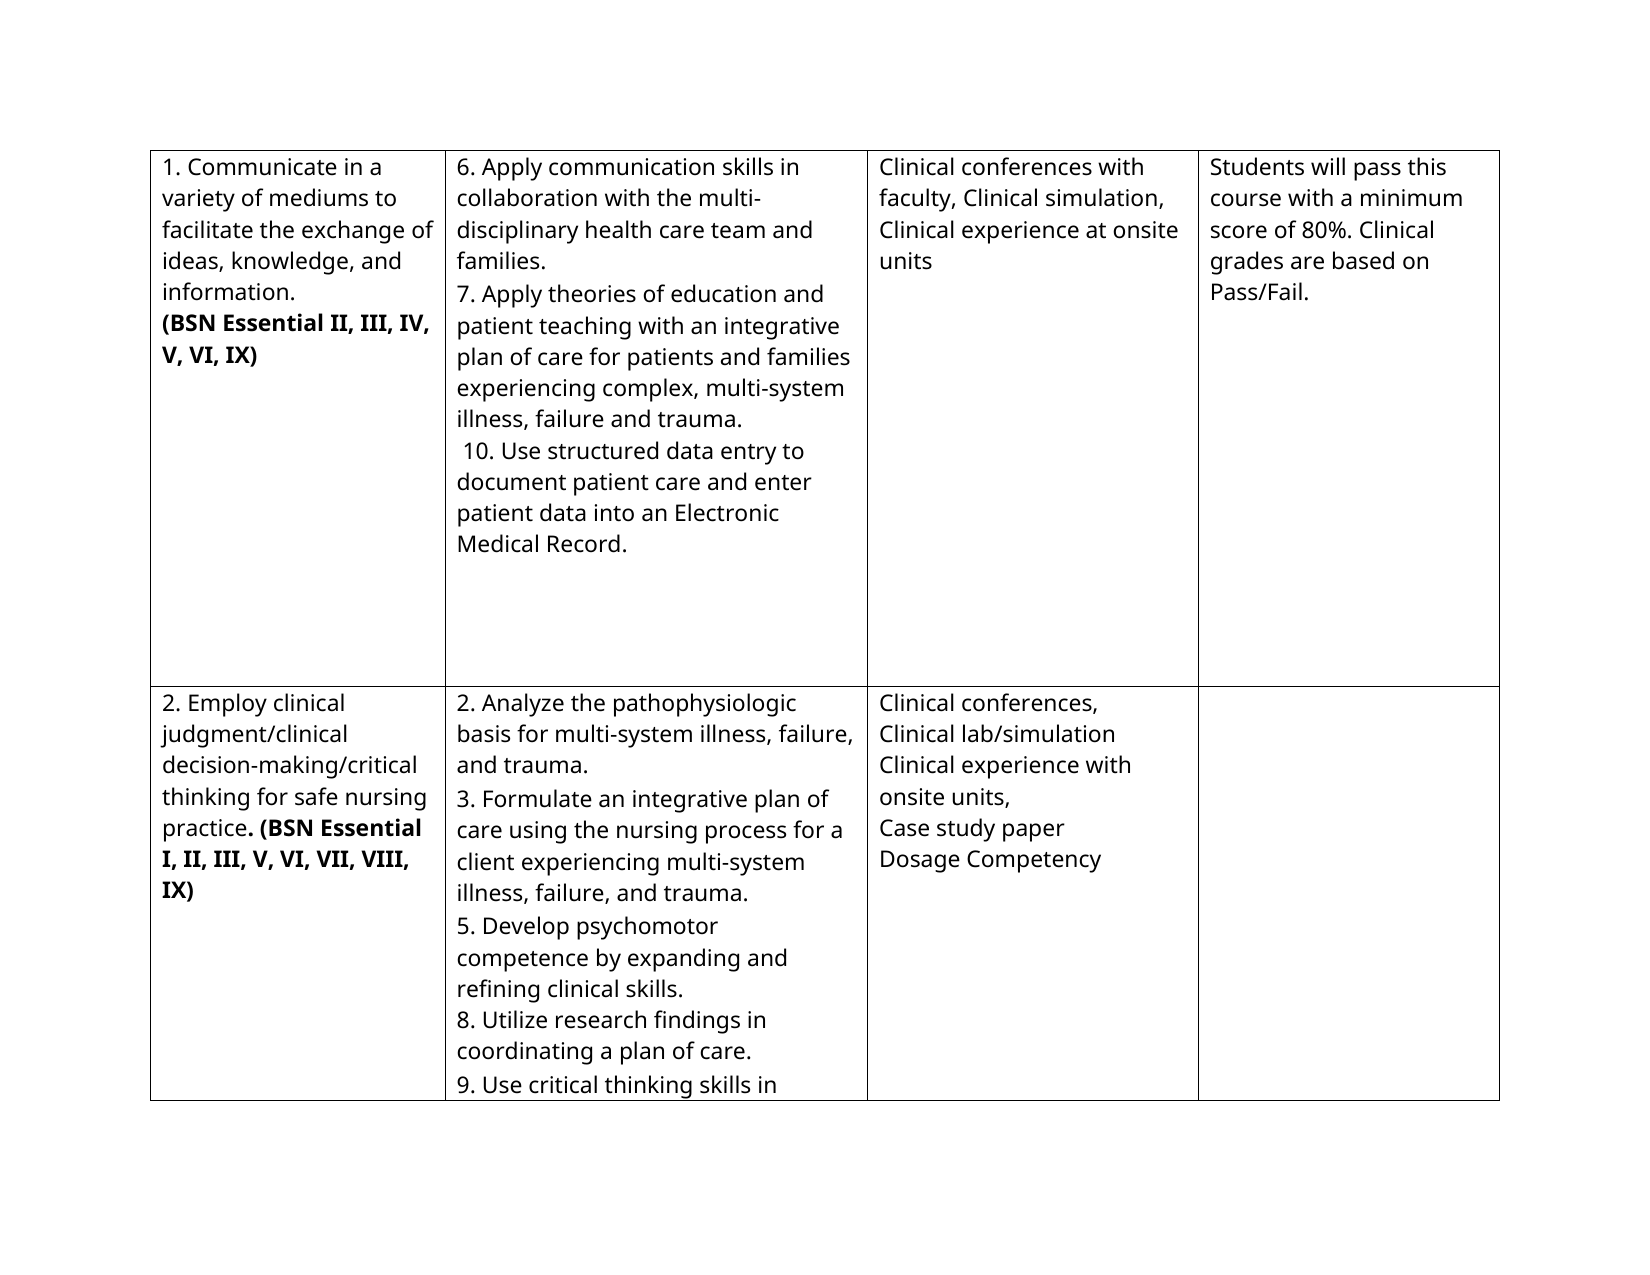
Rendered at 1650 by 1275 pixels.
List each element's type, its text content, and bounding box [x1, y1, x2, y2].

table_cell Students will pass this course with a minimum score of 80%. Clinical grades are based on Pass/Fail. [1199, 151, 1499, 686]
table_cell 1. Communicate in a variety of mediums to facilitate the exchange of ideas, knowledge, and information. (BSN Essential II, III, IV, V, VI, IX) [151, 151, 445, 686]
table_cell [1199, 687, 1499, 1100]
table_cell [868, 687, 1198, 1100]
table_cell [446, 687, 867, 1100]
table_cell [151, 687, 445, 1100]
table_cell 6. Apply communication skills in collaboration with the multi-disciplinary health care team and families. 7. Apply theories of education and patient teaching with an integrative plan of care for patients and families experiencing complex, multi-system illness, failure and trauma. 10. Use structured data entry to document patient care and enter patient data into an Electronic Medical Record. [446, 151, 867, 686]
table_cell Clinical conferences with faculty, Clinical simulation, Clinical experience at onsite units [868, 151, 1198, 686]
